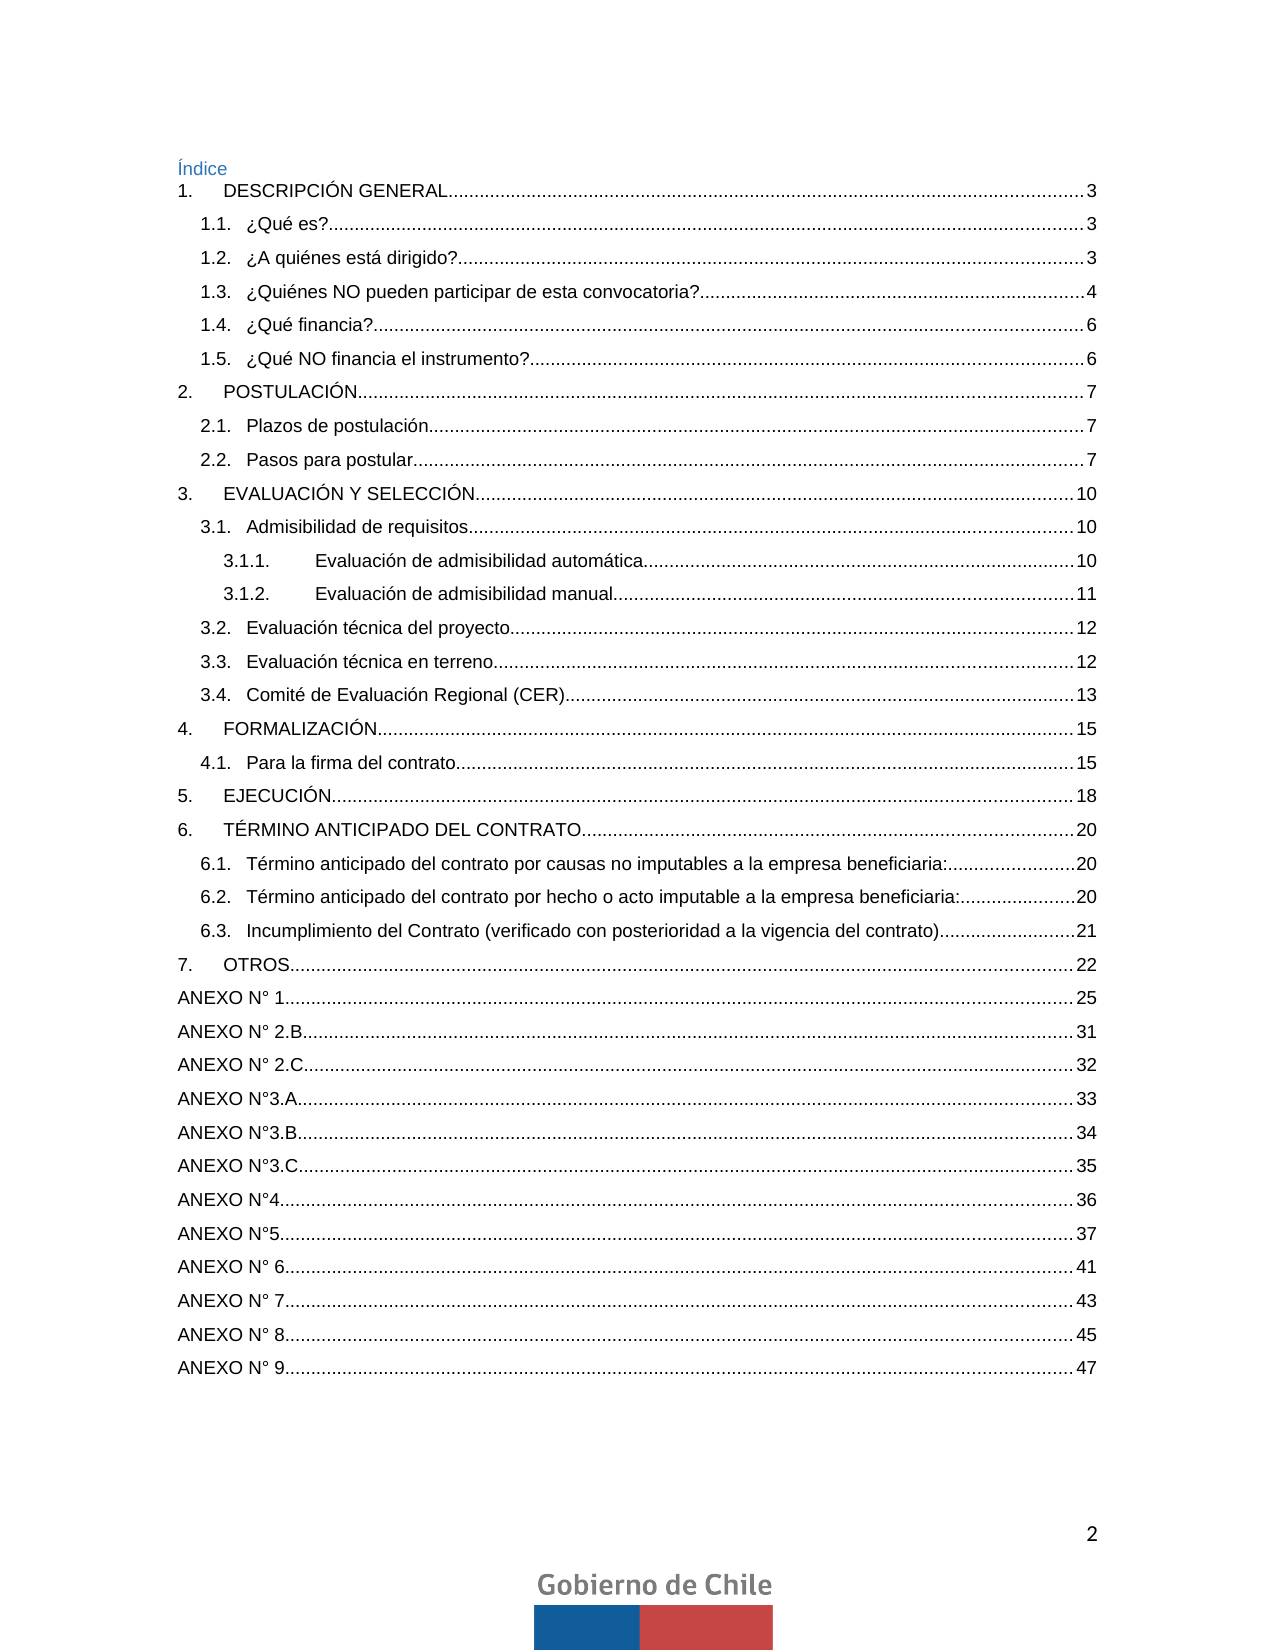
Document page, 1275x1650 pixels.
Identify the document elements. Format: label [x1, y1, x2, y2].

picture [532, 1560, 774, 1650]
